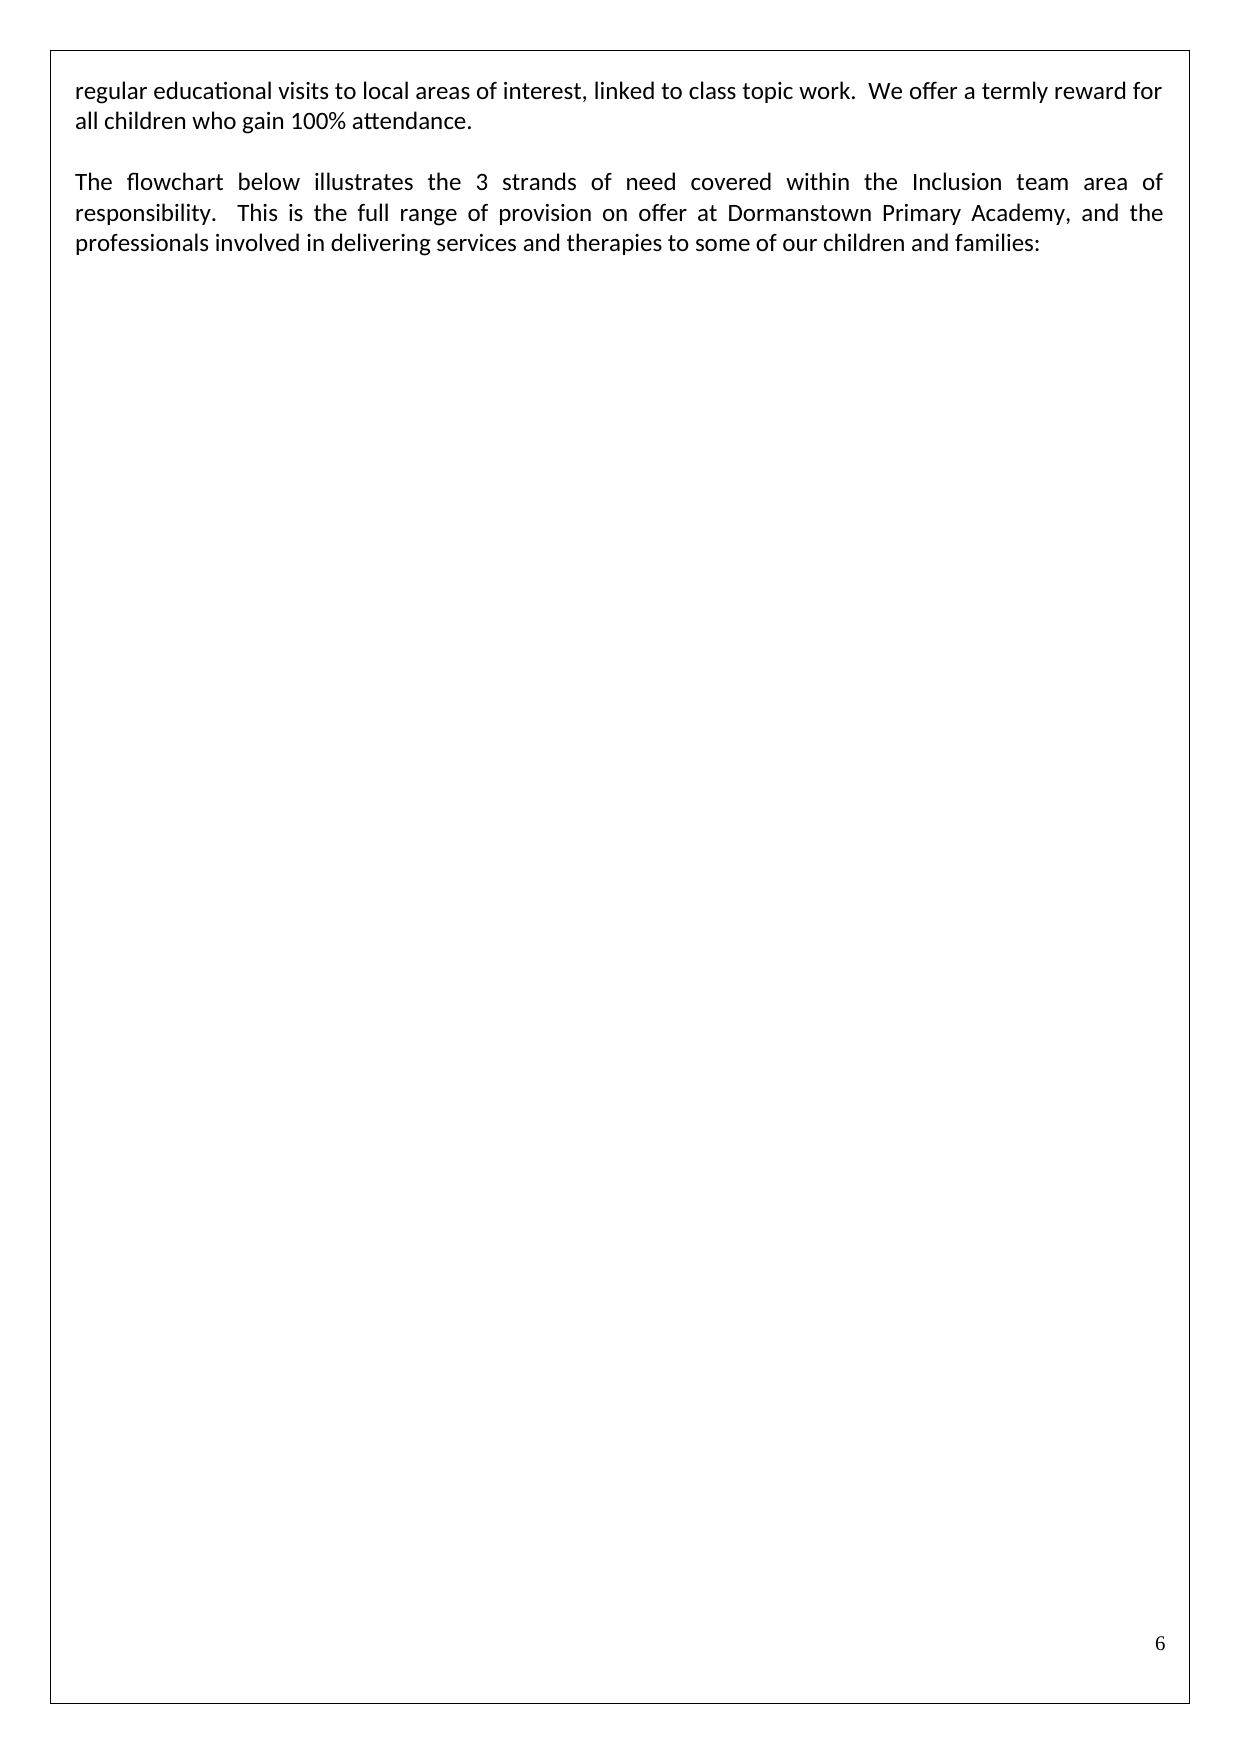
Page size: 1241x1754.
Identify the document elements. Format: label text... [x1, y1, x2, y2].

text The flowchart below illustrates the 3 strands of need covered within the Inclusion team area of responsibility. This is the full range of provision on offer at Dormanstown Primary Academy, and the professionals involved in delivering services and therapies to some of our children and families: [75, 167, 1165, 258]
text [75, 75, 1165, 136]
